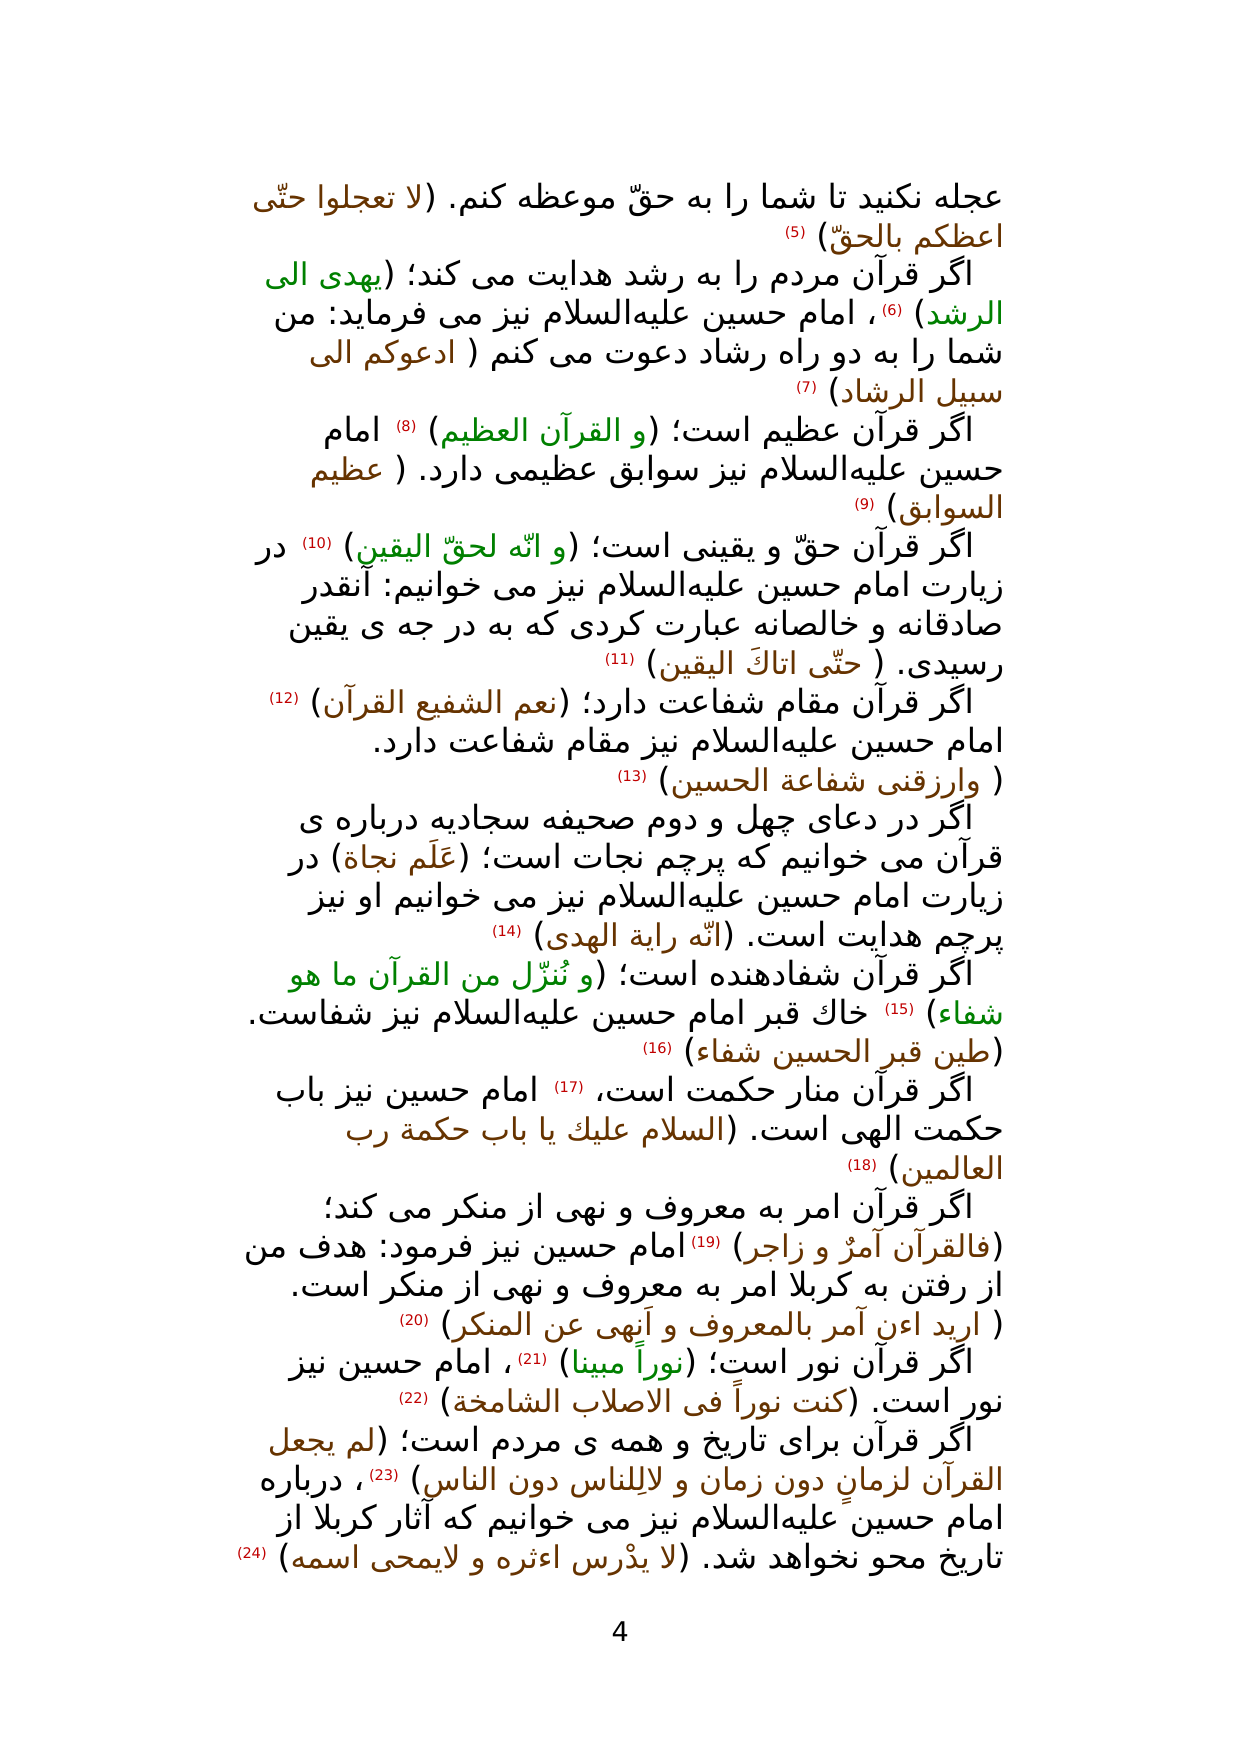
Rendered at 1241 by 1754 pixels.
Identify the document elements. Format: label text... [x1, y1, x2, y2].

text اگر قرآن نور است؛ (نوراً مبینا) (21) ، امام حسین نیز نور است. (كنت نوراً فى الاصلاب الشامخة) (22) [236, 1343, 1004, 1421]
text اگر قرآن مردم را به رشد هدایت مى كند؛ (یهدى الى الرشد) (6) ، امام حسین عليه‌السلام نیز مى فرماید: من شما را به دو راه رشاد دعوت مى كنم ( ادعوكم الى سبیل الرشاد) (7) [236, 255, 1004, 410]
text اگر قرآن امر به معروف و نهى از منكر مى كند؛ (فالقرآن آمرٌ و زاجر) (19) امام حسین نیز فرمود: هدف من از رفتن به كربلا امر به معروف و نهى از منكر است. ( ارید اءن آمر بالمعروف و اَنهى عن المنكر) (20) [236, 1187, 1004, 1343]
text اگر قرآن عظیم است؛ (و القرآن العظیم) (8) امام حسین عليه‌السلام نیز سوابق عظیمى دارد. ( عظیم السوابق) (9) [236, 410, 1004, 527]
text اگر قرآن شفادهنده است؛ (و نُنزّل من القرآن ما هو شفاء) (15) خاك قبر امام حسین عليه‌السلام نیز شفاست. (طین قبر الحسین شفاء) (16) [236, 954, 1004, 1071]
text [236, 177, 1004, 255]
text اگر قرآن منار حكمت است، (17) امام حسین نیز باب حكمت الهى است. (السلام علیك یا باب حكمة رب العالمین) (18) [236, 1071, 1004, 1187]
text اگر در دعاى چهل و دوم صحیفه سجادیه درباره ى قرآن مى خوانیم كه پرچم نجات است؛ (عَلَم نجاة) در زیارت امام حسین عليه‌السلام نیز مى خوانیم او نیز پرچم هدایت است. (انّه رایة الهدى) (14) [236, 799, 1004, 954]
text اگر قرآن حقّ و یقینى است؛ (و انّه لحقّ الیقین) (10) در زیارت امام حسین عليه‌السلام نیز مى خوانیم: آنقدر صادقانه و خالصانه عبارت كردى كه به در جه ى یقین رسیدى. ( حتّى اتاكَ الیقین) (11) [236, 527, 1004, 682]
text اگر قرآن براى تاریخ و همه ى مردم است؛ (لم یجعل القرآن لزمانٍ دون زمان و لالِلناس دون الناس) (23) ، درباره امام حسین عليه‌السلام نیز مى خوانیم كه آثار كربلا از تاریخ محو نخواهد شد. (لا یدْرس اءثره و لایمحى اسمه) (24) [236, 1421, 1004, 1576]
text اگر قرآن مقام شفاعت دارد؛ (نعم الشفیع القرآن) (12) امام حسین عليه‌السلام نیز مقام شفاعت دارد. ( وارزقنى شفاعة الحسین) (13) [236, 682, 1004, 799]
